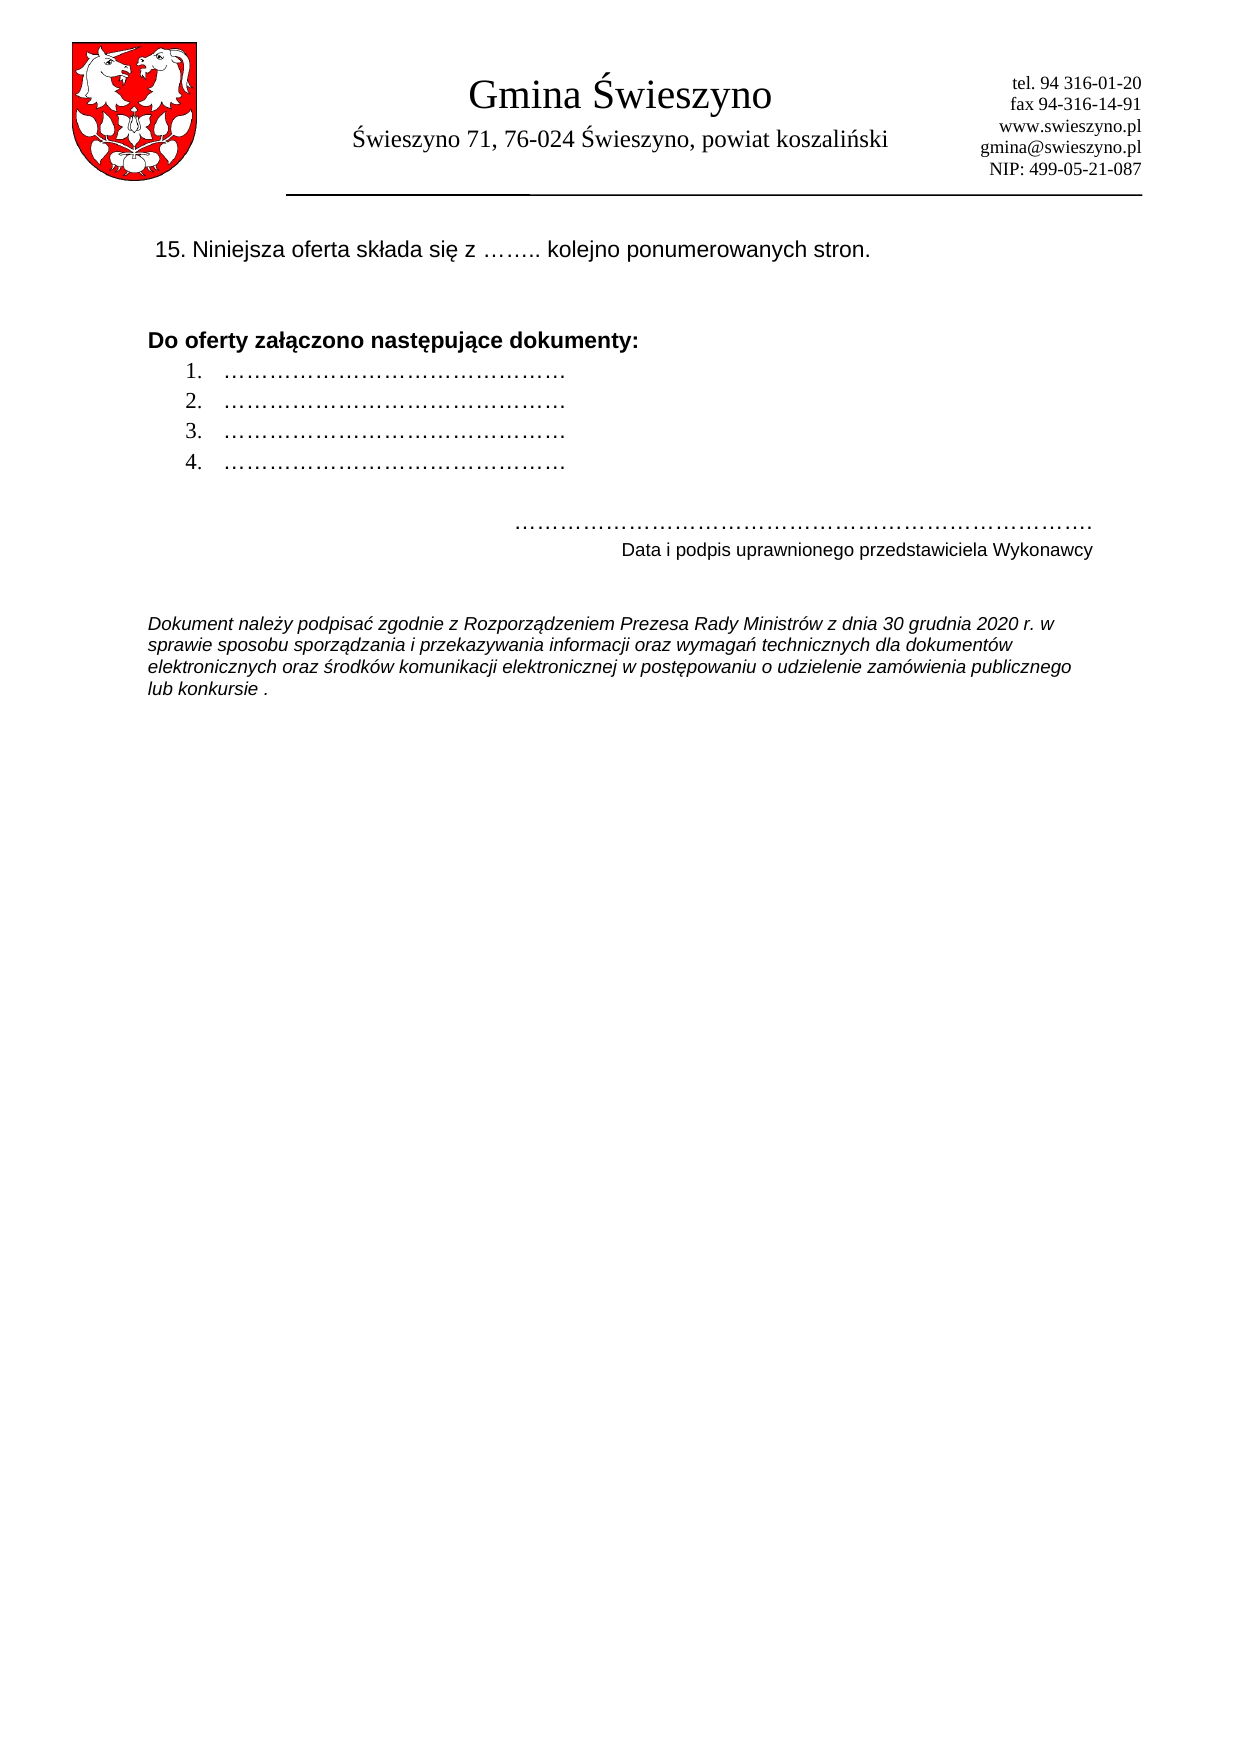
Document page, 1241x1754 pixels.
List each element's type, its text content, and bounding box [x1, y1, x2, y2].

list ……………………………………… [185, 387, 1092, 414]
text Do oferty załączono następujące dokumenty: [148, 327, 1092, 353]
picture [72, 42, 197, 181]
text …………………………………………………………………. [148, 508, 1092, 534]
list ……………………………………… [185, 417, 1092, 444]
list ……………………………………… [185, 357, 1092, 383]
list Niniejsza oferta składa się z …….. kolejno ponumerowanych stron. [154, 236, 1074, 263]
text Dokument należy podpisać zgodnie z Rozporządzeniem Prezesa Rady Ministrów z dnia 30 grudnia 2020 r. w sprawie sposobu sporządzania i przekazywania informacji oraz wymagań technicznych dla dokumentów elektronicznych oraz środków komunikacji elektronicznej w postępowaniu o udzielenie zamówienia publicznego lub konkursie . [148, 613, 1092, 699]
text Data i podpis uprawnionego przedstawiciela Wykonawcy [148, 538, 1092, 560]
list ……………………………………… [185, 448, 1092, 474]
